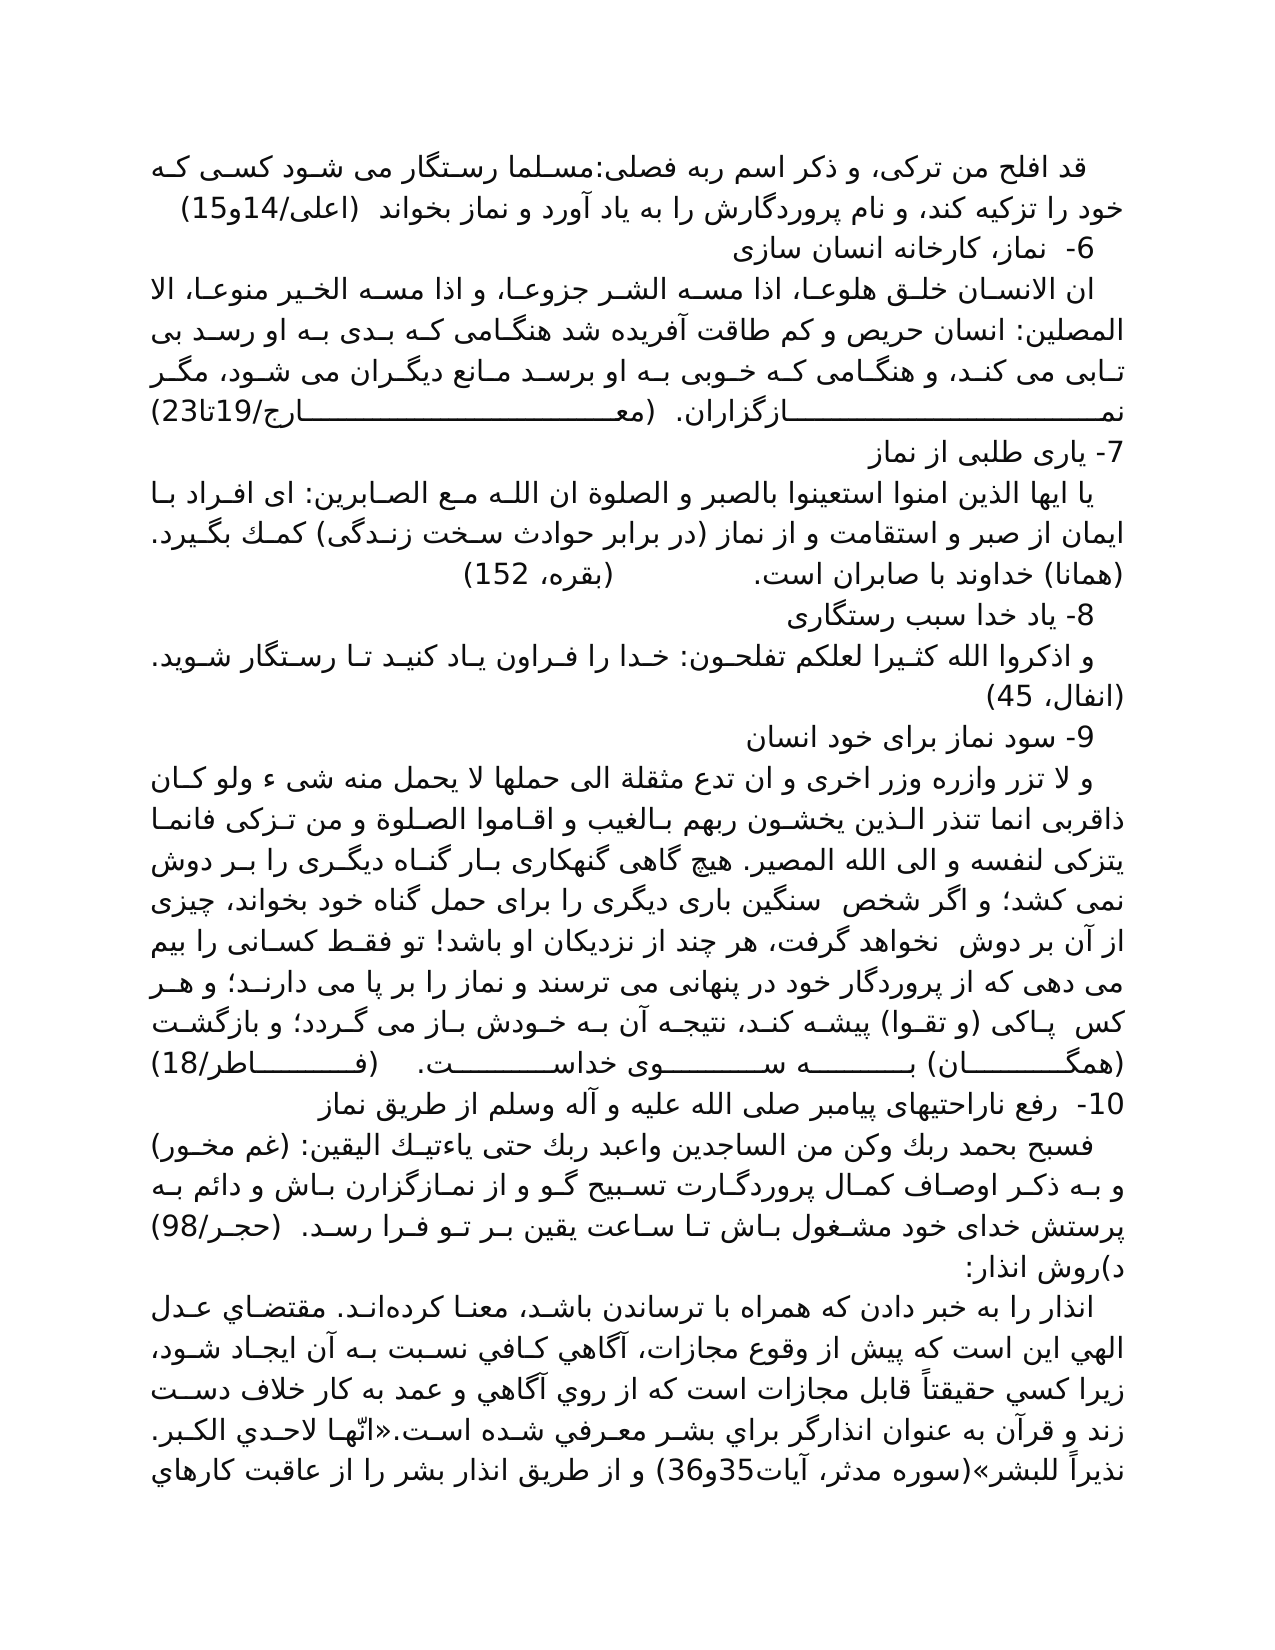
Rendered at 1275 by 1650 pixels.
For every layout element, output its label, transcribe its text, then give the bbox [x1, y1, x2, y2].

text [150, 1291, 1125, 1488]
text قد افلح من تركى، و ذكر اسم ربه فصلى:مسلما رستگار مى شود كسى كه خود را تزكيه كند، و نام پروردگارش را به ياد آورد و نماز بخواند (اعلى/14و15) [150, 150, 1125, 225]
text و اذكروا الله كثيرا لعلكم تفلحون: خدا را فراون ياد كنيد تا رستگار شويد. (انفال، 45) [150, 639, 1125, 714]
text فسبح بحمد ربك وكن من الساجدين واعبد ربك حتى ياءتيك اليقين: (غم مخور) و به ذكر اوصاف كمال پروردگارت تسبيح گو و از نمازگزارن باش و دائم به پرستش خداى خود مشغول باش تا ساعت يقين بر تو فرا رسد. (حجر/98) د)روش انذار: [150, 1128, 1125, 1284]
text ان الانسان خلق هلوعا، اذا مسه الشر جزوعا، و اذا مسه الخير منوعا، الا المصلين: انسان حريص و كم طاقت آفريده شد هنگامى كه بدى به او رسد بى تابى مى كند، و هنگامى كه خوبى به او برسد مانع ديگران مى شود، مگر نمازگزاران. (معارج/19تا23) 7- يارى طلبى از نماز [150, 272, 1125, 469]
text 8- ياد خدا سبب رستگارى [150, 598, 1125, 632]
text يا ايها الذين امنوا استعينوا بالصبر و الصلوة ان الله مع الصابرين: اى افراد با ايمان از صبر و استقامت و از نماز (در برابر حوادث سخت زندگى) كمك بگيرد. (همانا) خداوند با صابران است. (بقره، 152) [150, 476, 1125, 591]
text و لا تزر وازره وزر اخرى و ان تدع مثقلة الى حملها لا يحمل منه شى ء ولو كان ذاقربى انما تنذر الذين يخشون ربهم بالغيب و اقاموا الصلوة و من تزكى فانما يتزكى لنفسه و الى الله المصير. هيچ گاهى گنهكارى بار گناه ديگرى را بر دوش نمى كشد؛ و اگر شخص ‍ سنگين بارى ديگرى را براى حمل گناه خود بخواند، چيزى از آن بر دوش ‍ نخواهد گرفت، هر چند از نزديكان او باشد! تو فقط كسانى را بيم مى دهى كه از پروردگار خود در پنهانى مى ترسند و نماز را بر پا مى دارند؛ و هر كس ‍ پاكى (و تقوا) پيشه كند، نتيجه آن به خودش باز مى گردد؛ و بازگشت (همگان) به سوى خداست. (فاطر/18) 10- رفع ناراحتيهاى پيامبر صلى الله عليه و آله وسلم از طريق نماز [150, 761, 1125, 1121]
text 9- سود نماز براى خود انسان [150, 720, 1125, 754]
text 6- نماز، كارخانه انسان سازى [150, 232, 1125, 266]
